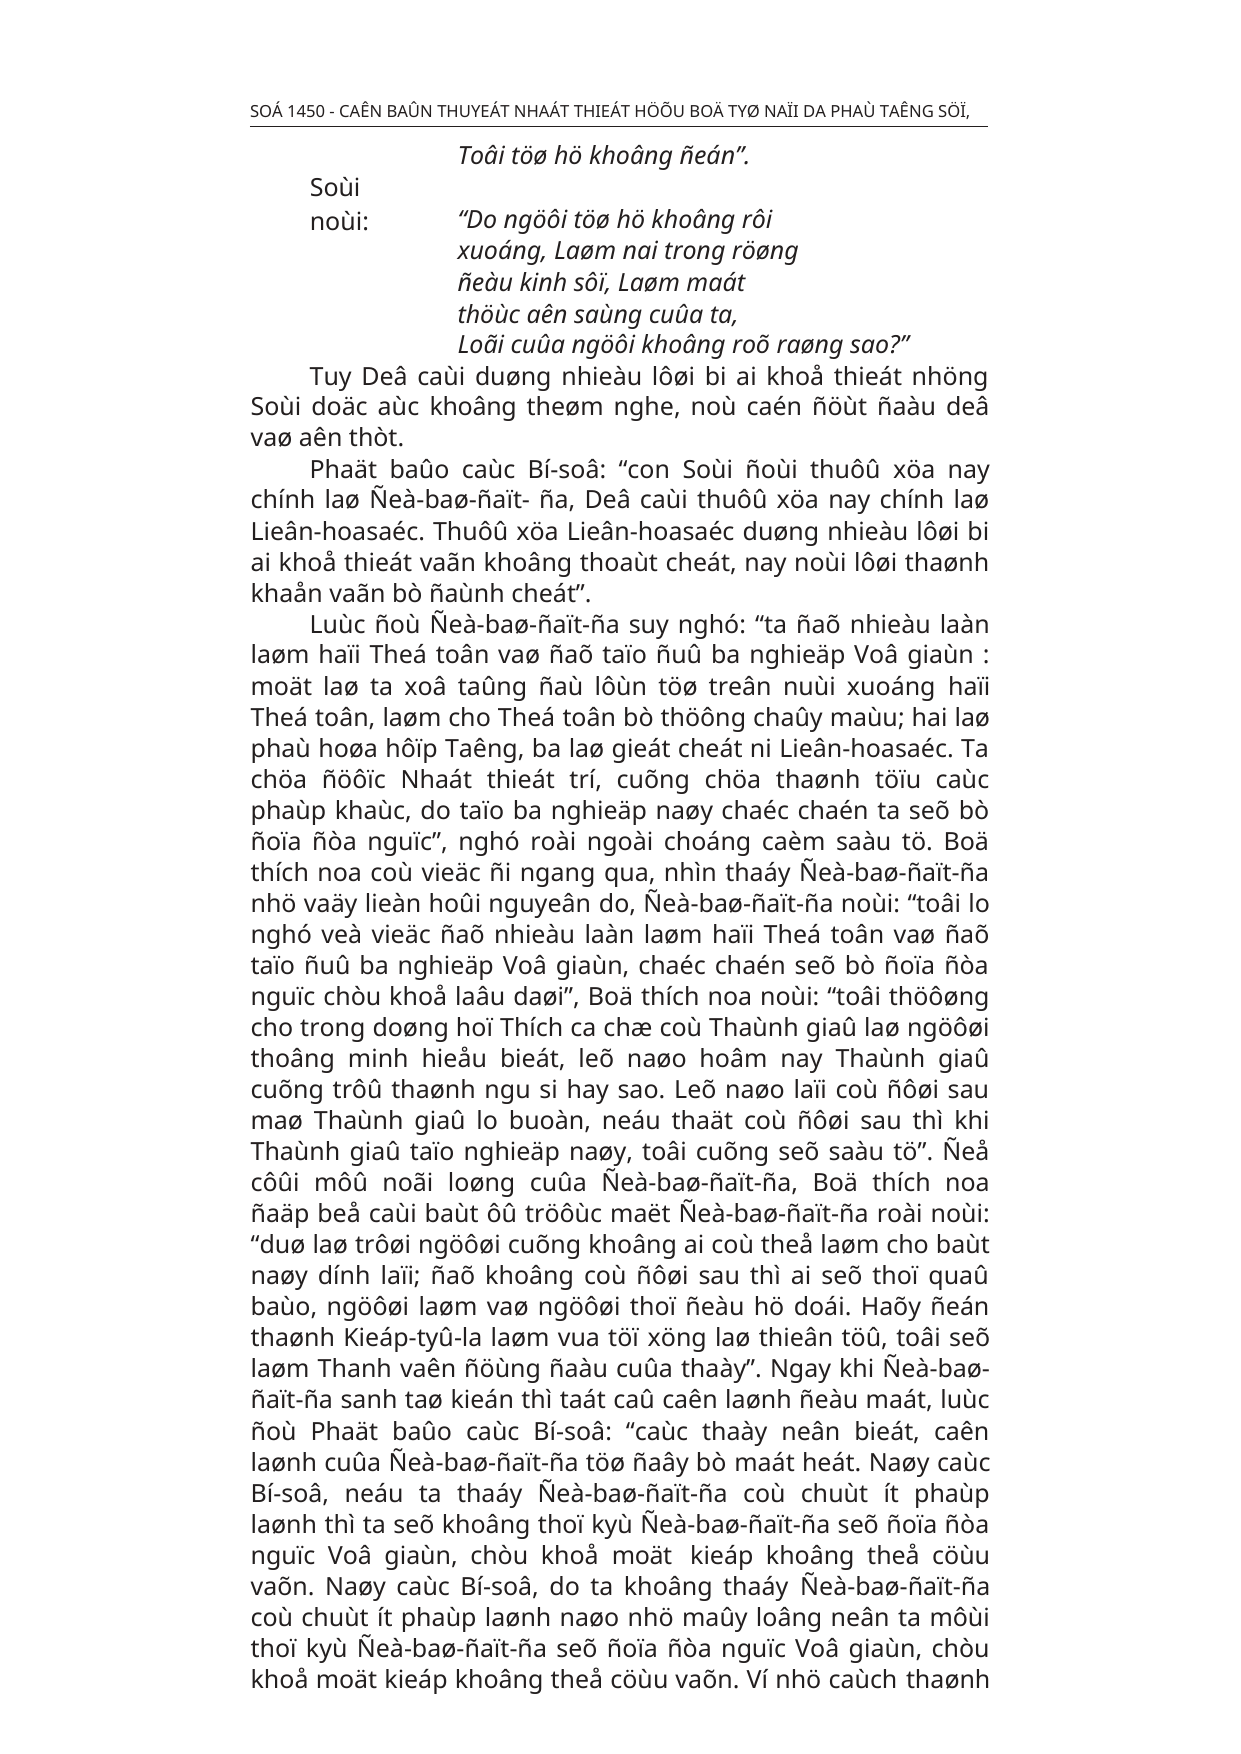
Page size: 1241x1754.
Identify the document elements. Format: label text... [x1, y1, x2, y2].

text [250, 609, 990, 1696]
text Loãi cuûa ngöôi khoâng roõ raøng sao?” [457, 330, 1092, 359]
text Soùi noùi: [309, 169, 391, 237]
text Toâi töø hö khoâng ñeán”. [457, 138, 1092, 172]
text Phaät baûo caùc Bí-soâ: “con Soùi ñoùi thuôû xöa nay chính laø Ñeà-baø-ñaït- ña, Deâ caùi thuôû xöa nay chính laø Lieân-hoasaéc. Thuôû xöa Lieân-hoasaéc duøng nhieàu lôøi bi ai khoå thieát vaãn khoâng thoaùt cheát, nay noùi lôøi thaønh khaån vaãn bò ñaùnh cheát”. [250, 454, 990, 609]
text Tuy Deâ caùi duøng nhieàu lôøi bi ai khoå thieát nhöng Soùi doäc aùc khoâng theøm nghe, noù caén ñöùt ñaàu deâ vaø aên thòt. [250, 361, 990, 454]
text “Do ngöôi töø hö khoâng rôi xuoáng, Laøm nai trong röøng ñeàu kinh sôï, Laøm maát thöùc aên saùng cuûa ta, [457, 203, 802, 330]
